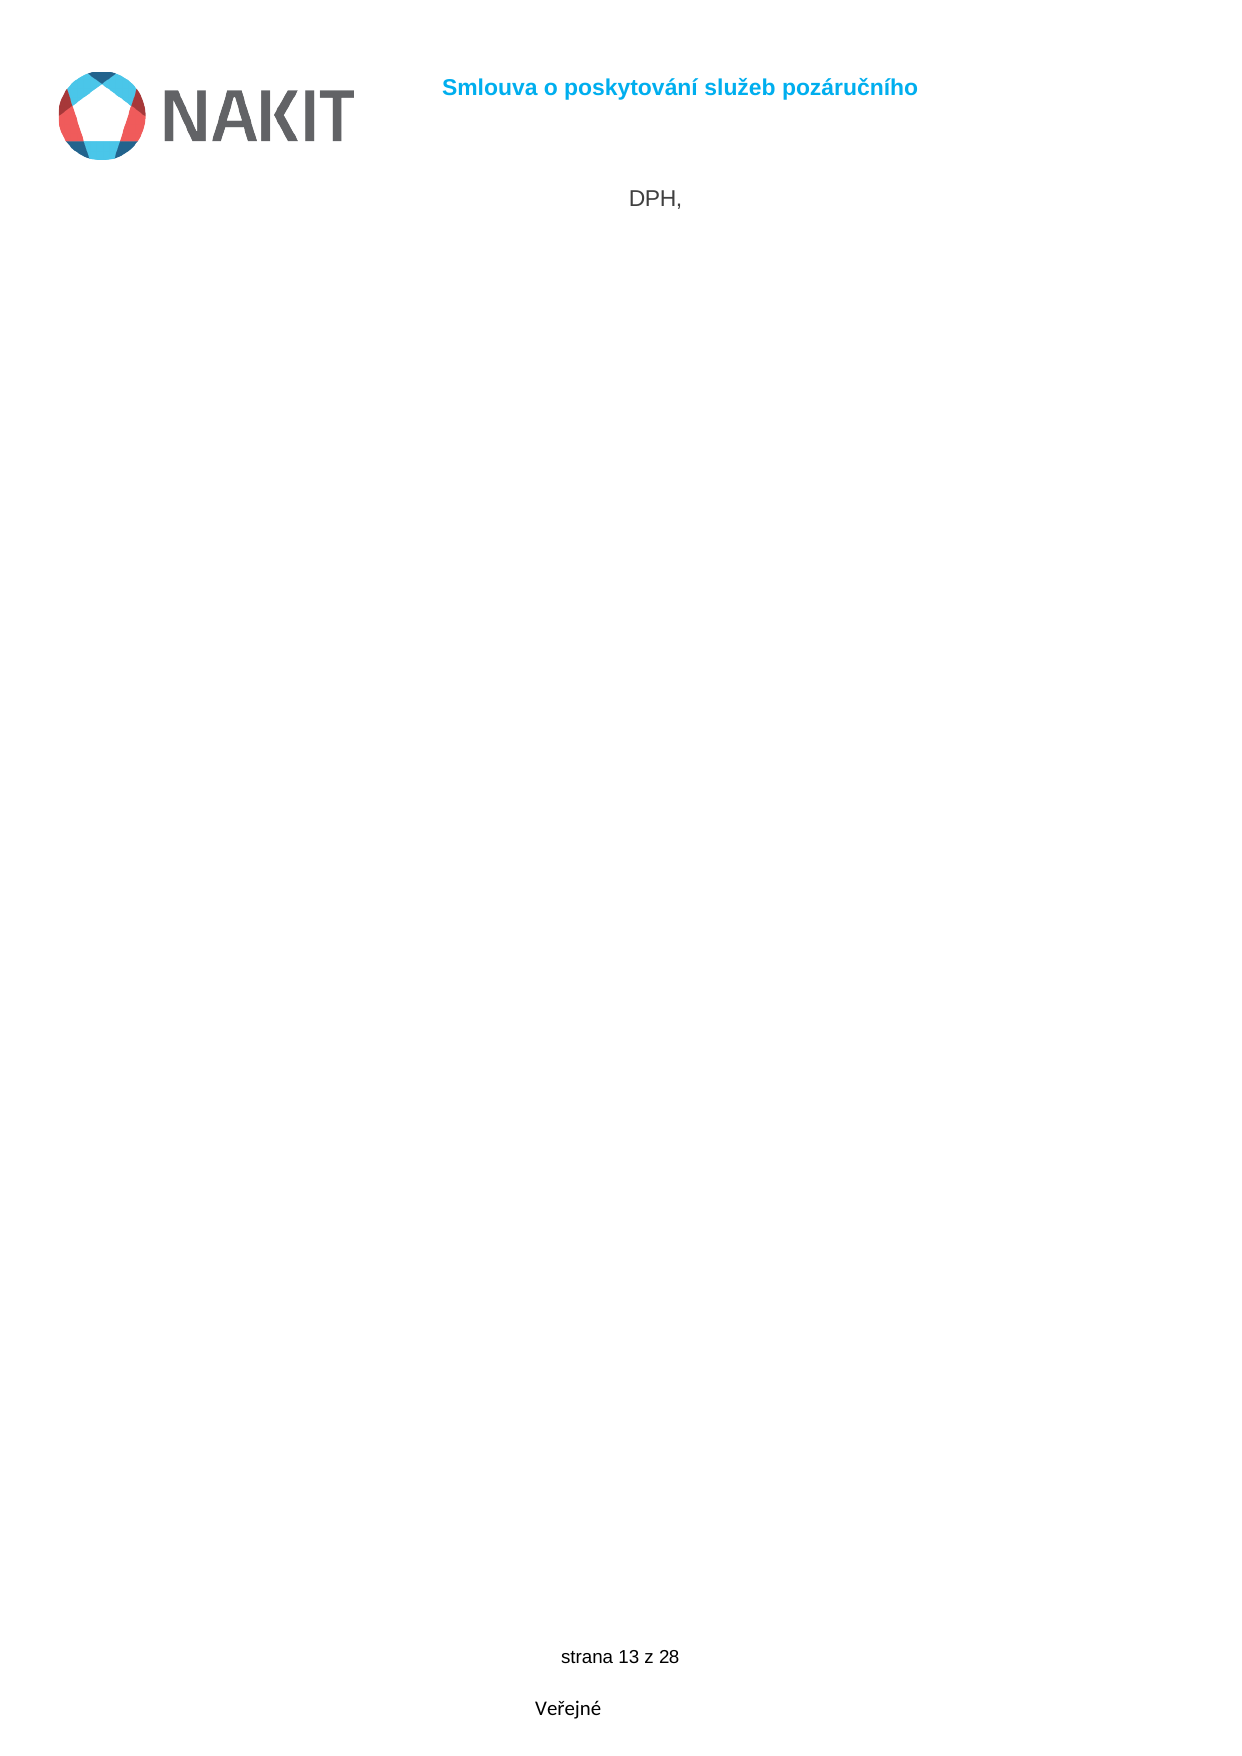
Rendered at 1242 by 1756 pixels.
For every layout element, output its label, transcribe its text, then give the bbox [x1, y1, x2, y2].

text dle této Smlouvy, např. změna sídla, právní formy, zrušení registrace k DPH, [271, 185, 1040, 212]
picture [58, 72, 354, 160]
